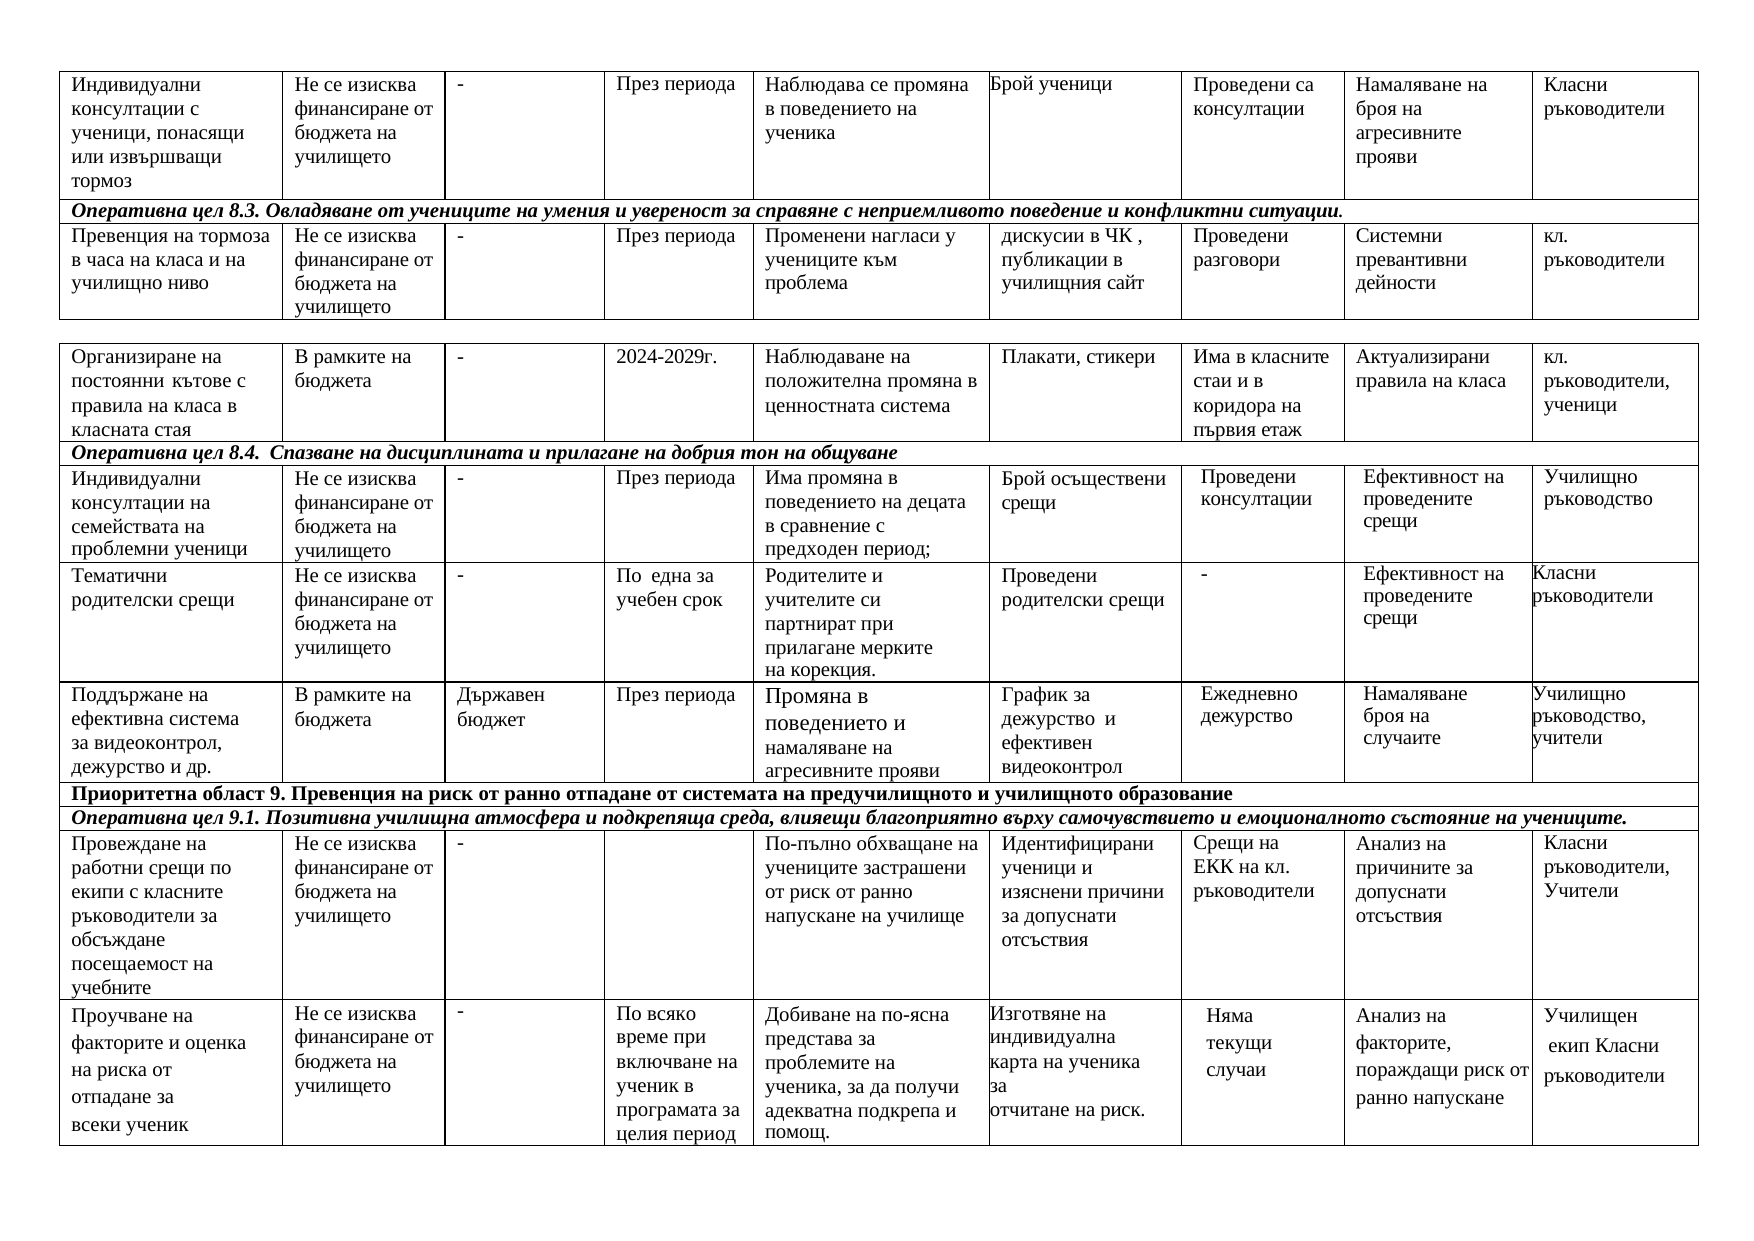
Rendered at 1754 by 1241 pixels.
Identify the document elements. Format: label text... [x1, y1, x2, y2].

table_cell Брой ученици [990, 72, 1181, 199]
table_cell Идентифицирани ученици и изяснени причини за допуснати отсъствия [990, 831, 1181, 999]
table_cell Държавен бюджет [446, 683, 604, 782]
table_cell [990, 1000, 1181, 1145]
table_cell Проведени родителски срещи [990, 563, 1181, 681]
table_cell Класни ръководители [1533, 72, 1698, 199]
table_cell Проведени са консултации [1182, 72, 1344, 199]
table_cell - [446, 224, 604, 318]
table_cell Намаляване броя на случаите [1345, 683, 1532, 782]
table_cell През периода [605, 72, 753, 199]
table_cell Провеждане на работни срещи по екипи с класните ръководители за обсъждане посещаемост на учебните [60, 831, 282, 999]
table_header Актуализирани правила на класа [1345, 344, 1532, 441]
table_cell Поддържане на ефективна система за видеоконтрол, дежурство и др. [60, 683, 282, 782]
table_cell Проведени разговори [1182, 224, 1344, 318]
table_cell Няма текущи случаи [1182, 1000, 1344, 1145]
table_cell По-пълно обхващане на учениците застрашени от риск от ранно напускане на училище [754, 831, 989, 999]
table_cell - [446, 72, 604, 199]
table_cell Не се изисква финансиране от бюджета на училището [283, 563, 444, 681]
table_cell Оперативна цел 9.1. Позитивна училищна атмосфера и подкрепяща среда, влияещи благоприятно върху самочувствието и емоционалното състояние на учениците. [60, 807, 1698, 830]
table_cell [754, 1000, 989, 1145]
table_cell График за дежурство и ефективен видеоконтрол [990, 683, 1181, 782]
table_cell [1345, 1000, 1532, 1145]
table_cell Не се изисква финансиране от бюджета на училището [283, 466, 444, 562]
table_cell - [1182, 563, 1344, 681]
table_cell Индивидуални консултации на семействата на проблемни ученици [60, 466, 282, 562]
table_cell Родителите и учителите си партнират при прилагане мерките на корекция. [754, 563, 989, 681]
table_cell През периода [605, 683, 753, 782]
table_cell дискусии в ЧК , публикации в училищния сайт [990, 224, 1181, 318]
table_cell Ефективност на проведените срещи [1345, 466, 1532, 562]
table_cell Превенция на тормоза в часа на класа и на училищно ниво [60, 224, 282, 318]
table_cell Анализ на причините за допуснати отсъствия [1345, 831, 1532, 999]
table_cell Ежедневно дежурство [1182, 683, 1344, 782]
table_cell Класни ръководители, Учители [1533, 831, 1698, 999]
table_cell Не се изисква финансиране от бюджета на училището [283, 224, 444, 318]
table_header Наблюдаване на положителна промяна в ценностната система [754, 344, 989, 441]
table_cell Оперативна цел 8.3. Овладяване от учениците на умения и увереност за справяне с неприемливото поведение и конфликтни ситуации. [60, 200, 1698, 223]
table_cell Срещи на ЕКК на кл. ръководители [1182, 831, 1344, 999]
table_cell - [446, 831, 604, 999]
table_cell Наблюдава се промяна в поведението на ученика [754, 72, 989, 199]
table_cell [1533, 1000, 1698, 1145]
table_header В рамките на бюджета [283, 344, 444, 441]
table_header Организиране на постоянни кътове с правила на класа в класната стая [60, 344, 282, 441]
table_header Има в класните стаи и в коридора на първия етаж [1182, 344, 1344, 441]
table_cell Не се изисква финансиране от бюджета на училището [283, 831, 444, 999]
table_header 2024-2029г. [605, 344, 753, 441]
table_cell Тематични родителски срещи [60, 563, 282, 681]
table_cell Училищно ръководство, учители [1533, 683, 1698, 782]
table_cell - [446, 563, 604, 681]
table_cell През периода [605, 224, 753, 318]
table_cell Брой осъществени срещи [990, 466, 1181, 562]
table_cell По една за учебен срок [605, 563, 753, 681]
table_cell Има промяна в поведението на децата в сравнение с предходен период; [754, 466, 989, 562]
table_cell - [446, 466, 604, 562]
table_cell Промяна в поведението и намаляване на агресивните прояви [754, 683, 989, 782]
table_cell През периода [605, 466, 753, 562]
table_cell Променени нагласи у учениците към проблема [754, 224, 989, 318]
table_cell кл. ръководители [1533, 224, 1698, 318]
table_cell Намаляване на броя на агресивните прояви [1345, 72, 1532, 199]
table_cell Класни ръководители [1533, 563, 1698, 681]
table_header кл. ръководители, ученици [1533, 344, 1698, 441]
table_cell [283, 72, 444, 199]
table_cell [283, 1000, 444, 1145]
table_cell Системни превантивни дейности [1345, 224, 1532, 318]
table_cell Ефективност на проведените срещи [1345, 563, 1532, 681]
table_cell Проведени консултации [1182, 466, 1344, 562]
table_cell Оперативна цел 8.4. Спазване на дисциплината и прилагане на добрия тон на общуване [60, 442, 1698, 464]
table_cell Училищно ръководство [1533, 466, 1698, 562]
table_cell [60, 1000, 282, 1145]
table_cell [605, 831, 753, 999]
table_cell В рамките на бюджета [283, 683, 444, 782]
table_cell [605, 1000, 753, 1145]
table_cell Индивидуални консултации с ученици, понасящи или извършващи тормоз [60, 72, 282, 199]
table_cell Приоритетна област 9. Превенция на риск от ранно отпадане от системата на предучилищното и училищното образование [60, 783, 1698, 806]
table_header Плакати, стикери [990, 344, 1181, 441]
table_header - [446, 344, 604, 441]
table_cell - [446, 1000, 604, 1145]
